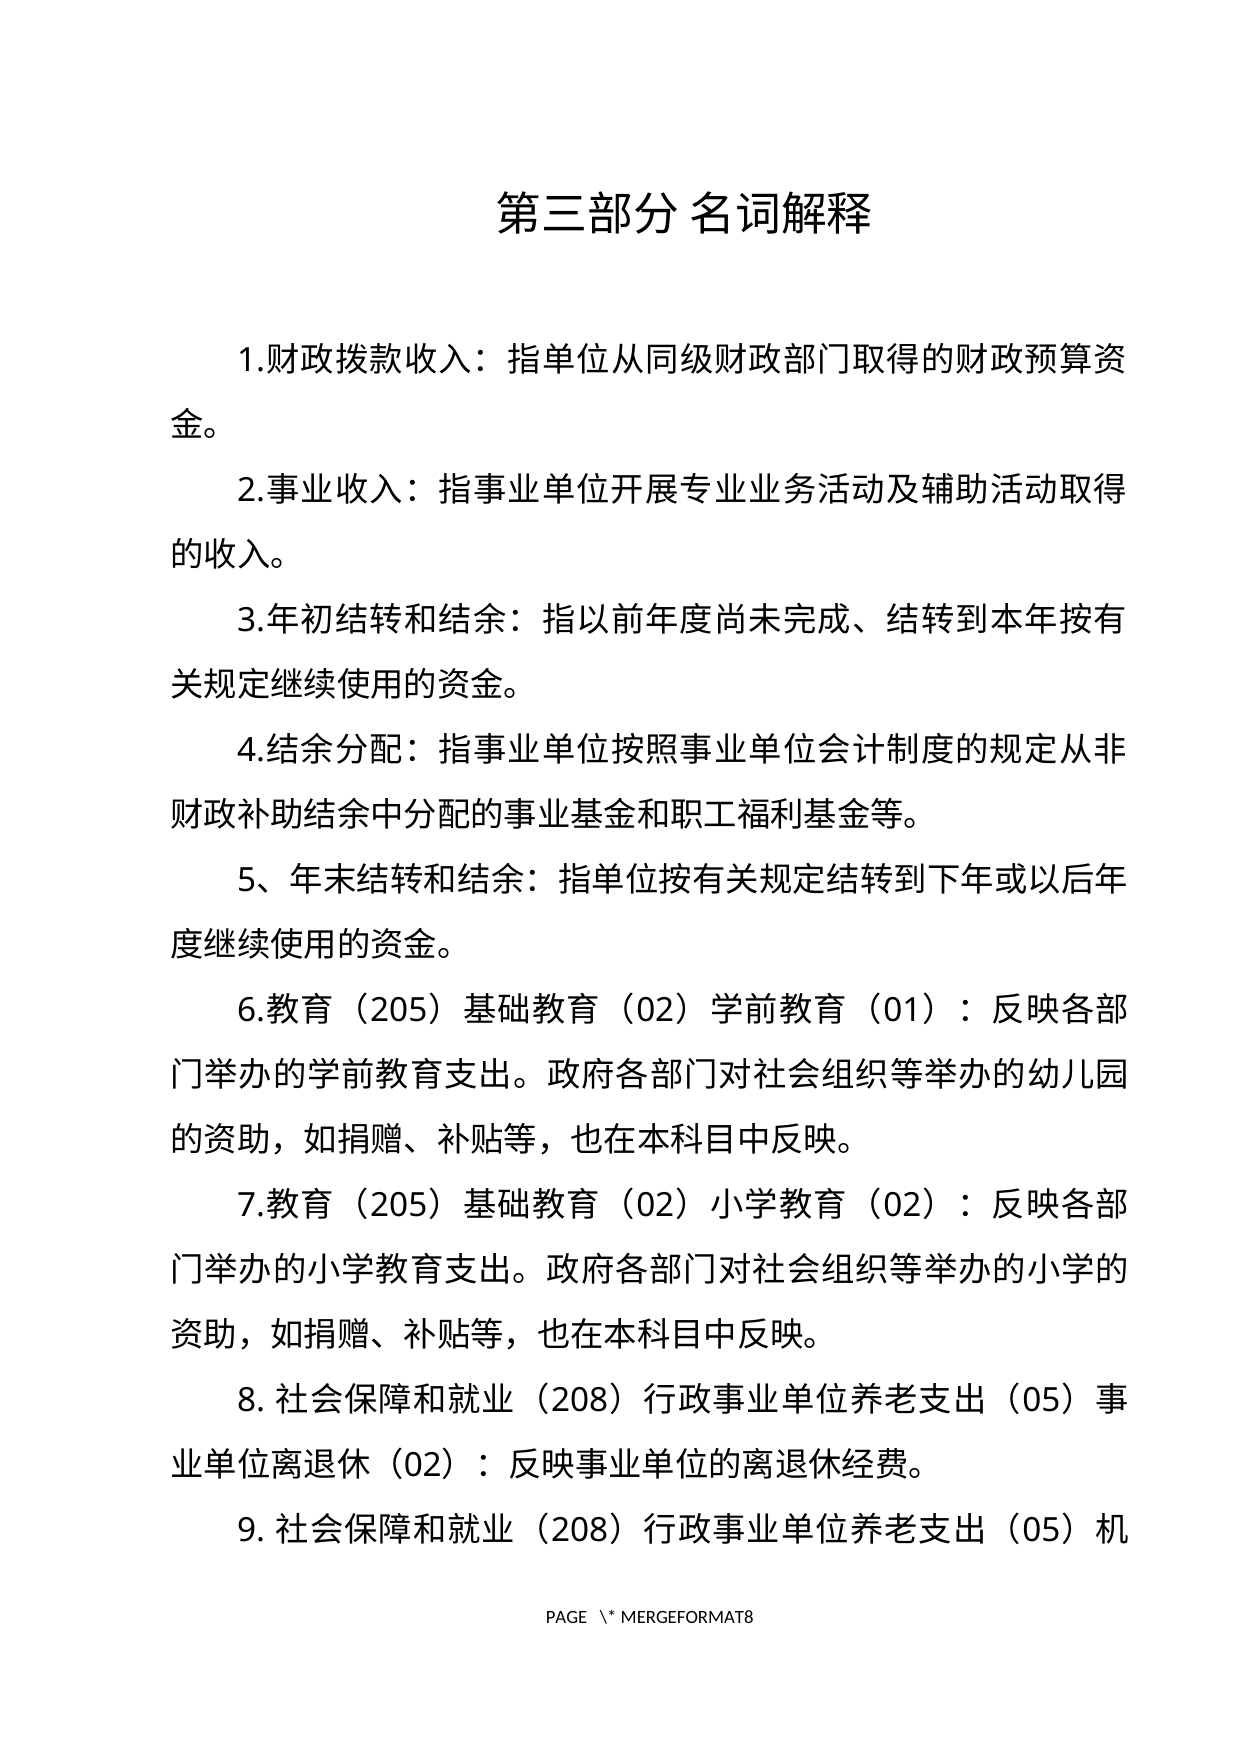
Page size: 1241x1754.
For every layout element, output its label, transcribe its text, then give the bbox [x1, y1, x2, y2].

text 7.教育（205）基础教育（02）小学教育（02）：反映各部门举办的小学教育支出。政府各部门对社会组织等举办的小学的资助，如捐赠、补贴等，也在本科目中反映。 [170, 1169, 1129, 1364]
text 5、年末结转和结余：指单位按有关规定结转到下年或以后年度继续使用的资金。 [170, 844, 1129, 974]
text 4.结余分配：指事业单位按照事业单位会计制度的规定从非财政补助结余中分配的事业基金和职工福利基金等。 [170, 714, 1129, 844]
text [170, 1494, 1129, 1559]
text 6.教育（205）基础教育（02）学前教育（01）：反映各部门举办的学前教育支出。政府各部门对社会组织等举办的幼儿园的资助，如捐赠、补贴等，也在本科目中反映。 [170, 974, 1129, 1169]
text 2.事业收入：指事业单位开展专业业务活动及辅助活动取得的收入。 [170, 454, 1129, 584]
text 8. 社会保障和就业（208）行政事业单位养老支出（05）事业单位离退休（02）：反映事业单位的离退休经费。 [170, 1364, 1129, 1494]
text 1.财政拨款收入：指单位从同级财政部门取得的财政预算资金。 [170, 324, 1129, 454]
list 名词解释 [170, 162, 1129, 259]
text 3.年初结转和结余：指以前年度尚未完成、结转到本年按有关规定继续使用的资金。 [170, 584, 1129, 714]
